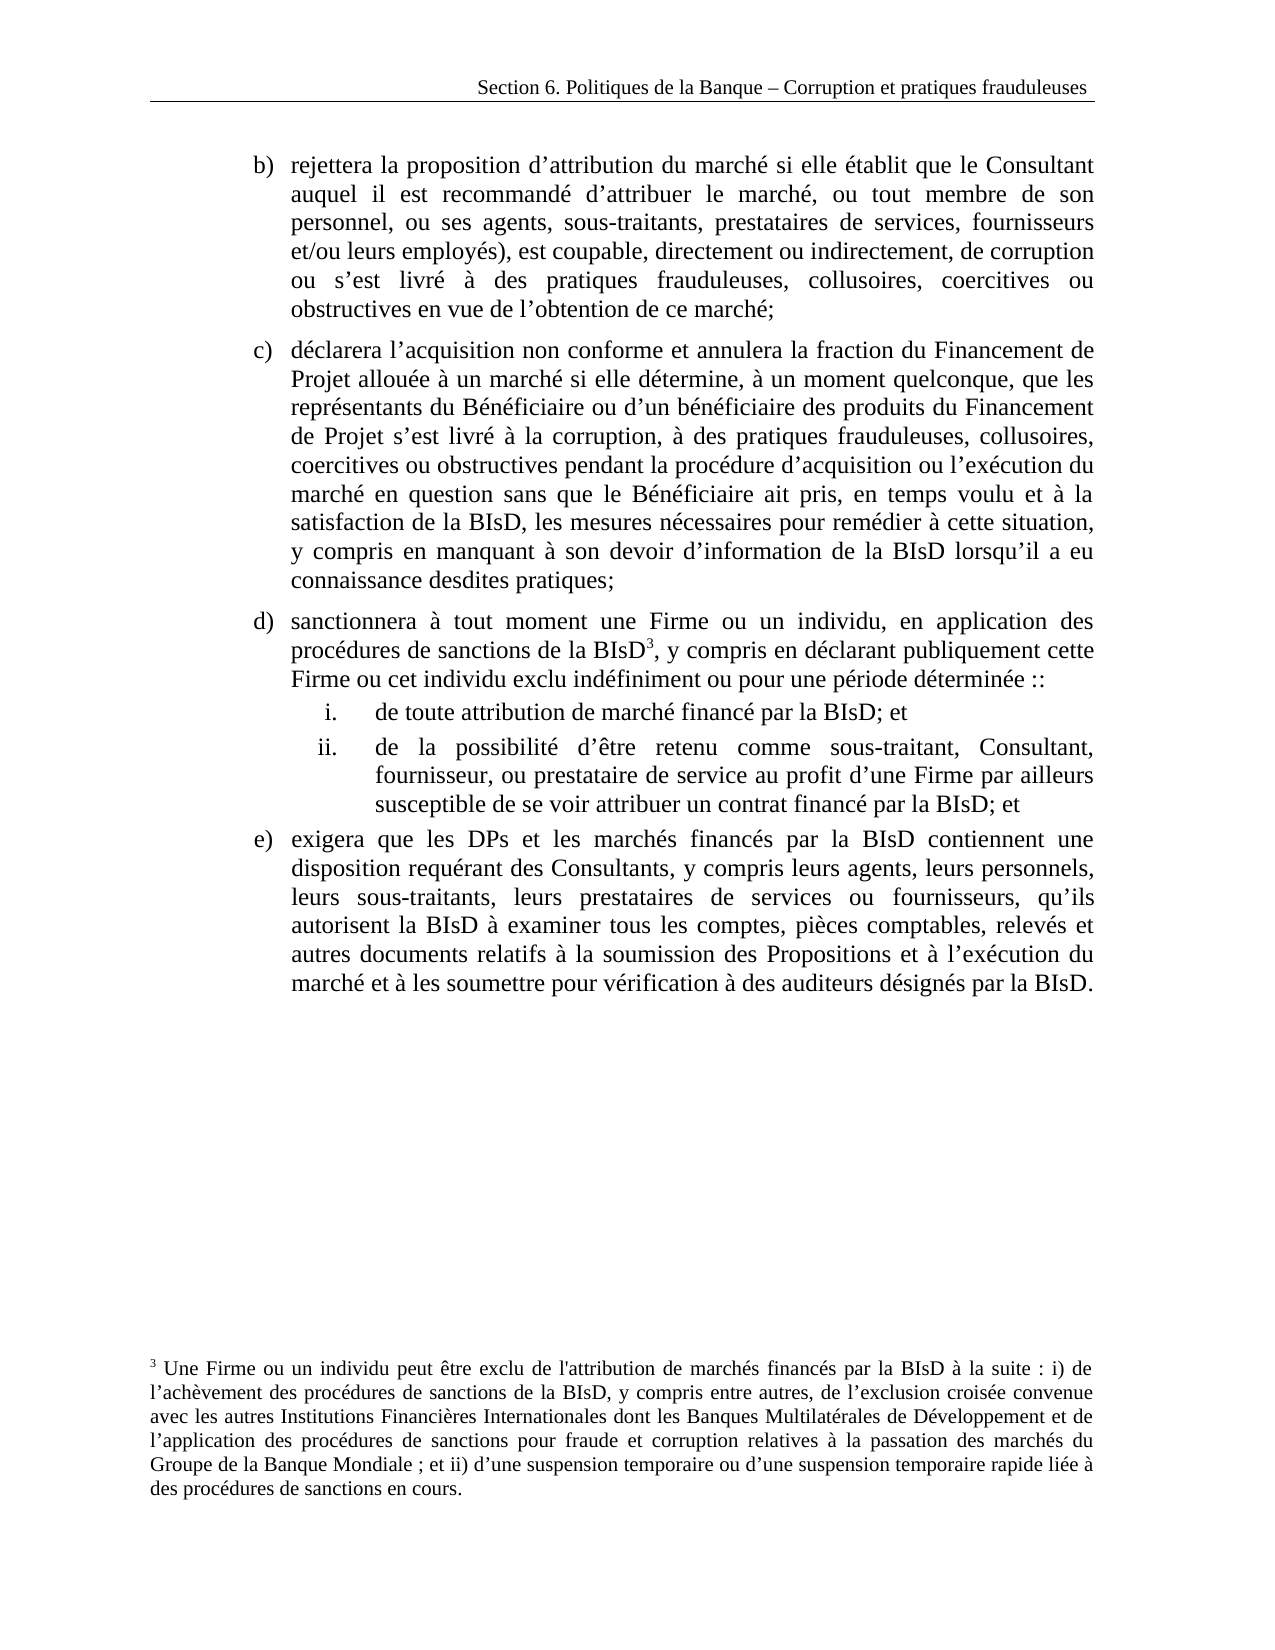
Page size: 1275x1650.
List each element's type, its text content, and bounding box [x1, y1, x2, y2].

list sanctionnera à tout moment une Firme ou un individu, en application des procédures de sanctions de la BIsD, y compris en déclarant publiquement cette Firme ou cet individu exclu indéfiniment ou pour une période déterminée :: [253, 606, 1095, 692]
list de la possibilité d’être retenu comme sous-traitant, Consultant, fournisseur, ou prestataire de service au profit d’une Firme par ailleurs susceptible de se voir attribuer un contrat financé par la BIsD; et [337, 732, 1095, 818]
list déclarera l’acquisition non conforme et annulera la fraction du Financement de Projet allouée à un marché si elle détermine, à un moment quelconque, que les représentants du Bénéficiaire ou d’un bénéficiaire des produits du Financement de Projet s’est livré à la corruption, à des pratiques frauduleuses, collusoires, coercitives ou obstructives pendant la procédure d’acquisition ou l’exécution du marché en question sans que le Bénéficiaire ait pris, en temps voulu et à la satisfaction de la BIsD, les mesures nécessaires pour remédier à cette situation, y compris en manquant à son devoir d’information de la BIsD lorsqu’il a eu connaissance desdites pratiques; [253, 335, 1095, 594]
list exigera que les DPs et les marchés financés par la BIsD contiennent une disposition requérant des Consultants, y compris leurs agents, leurs personnels, leurs sous-traitants, leurs prestataires de services ou fournisseurs, qu’ils autorisent la BIsD à examiner tous les comptes, pièces comptables, relevés et autres documents relatifs à la soumission des Propositions et à l’exécution du marché et à les soumettre pour vérification à des auditeurs désignés par la BIsD. [253, 824, 1095, 997]
list de toute attribution de marché financé par la BIsD; et [337, 697, 1095, 725]
list rejettera la proposition d’attribution du marché si elle établit que le Consultant auquel il est recommandé d’attribuer le marché, ou tout membre de son personnel, ou ses agents, sous-traitants, prestataires de services, fournisseurs et/ou leurs employés), est coupable, directement ou indirectement, de corruption ou s’est livré à des pratiques frauduleuses, collusoires, coercitives ou obstructives en vue de l’obtention de ce marché; [253, 150, 1095, 322]
